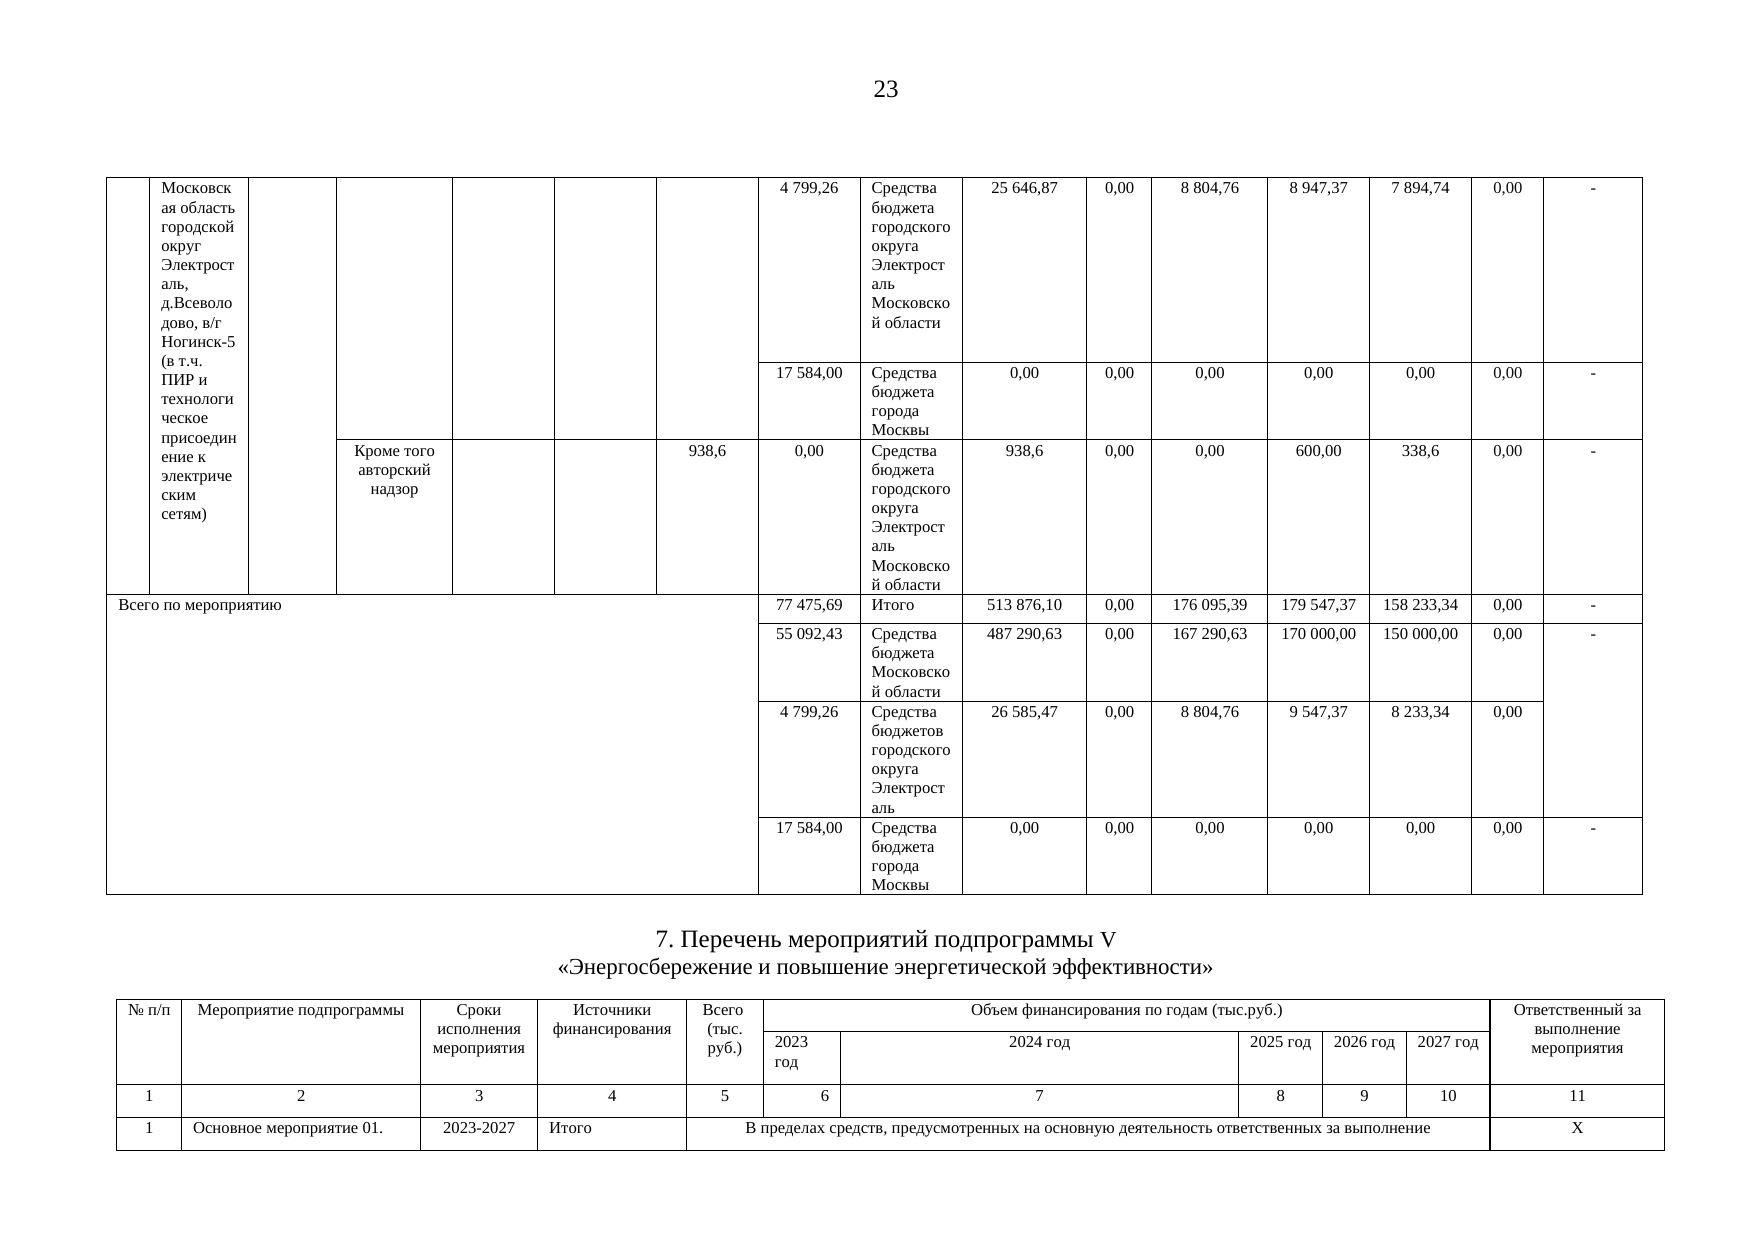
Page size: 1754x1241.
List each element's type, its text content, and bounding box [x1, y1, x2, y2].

table_cell Средства бюджета города Москвы [861, 818, 962, 894]
table_cell 0,00 [1472, 363, 1543, 439]
table_cell 938,6 [963, 440, 1086, 594]
table_cell 17 584,00 [759, 363, 860, 439]
table_cell 2023 год [764, 1032, 840, 1084]
table_cell - [1544, 818, 1642, 894]
table_header Источники финансирования [538, 1000, 686, 1084]
table_cell Средства бюджета города Москвы [861, 363, 962, 439]
table_cell 9 [1323, 1085, 1406, 1117]
table_cell 7 [841, 1085, 1238, 1117]
table_cell 2023-2027 [421, 1118, 537, 1150]
table_cell 338,6 [1370, 440, 1471, 594]
table_cell 77 475,69 [759, 595, 860, 623]
table_cell 0,00 [1087, 440, 1151, 594]
table_cell 1 [117, 1118, 181, 1150]
table_cell 8 233,34 [1370, 702, 1471, 817]
table_cell 167 290,63 [1152, 624, 1267, 701]
table_cell Средства бюджета городского округа Электросталь Московской области [861, 178, 962, 362]
table_header № п/п [117, 1000, 181, 1084]
table_cell Средства бюджетов городского округа Электросталь [861, 702, 962, 817]
table_cell Итого [861, 595, 962, 623]
table_cell [453, 440, 554, 594]
table_cell 6 [764, 1085, 840, 1117]
table_cell 600,00 [1268, 440, 1369, 594]
table_cell 3 [421, 1085, 537, 1117]
table_cell 176 095,39 [1152, 595, 1267, 623]
table_cell - [1544, 440, 1642, 594]
table_cell 55 092,43 [759, 624, 860, 701]
table_cell 10 [1407, 1085, 1489, 1117]
table_cell 11 [1491, 1085, 1664, 1117]
table_header Мероприятие подпрограммы [182, 1000, 420, 1084]
table_cell 8 804,76 [1152, 178, 1267, 362]
table_cell - [1544, 624, 1642, 817]
table_cell 0,00 [1152, 818, 1267, 894]
table_cell Кроме того авторский надзор [337, 440, 452, 594]
table_cell 0,00 [1087, 818, 1151, 894]
table_cell 0,00 [1087, 363, 1151, 439]
table_cell [555, 440, 656, 594]
table_cell 2027 год [1407, 1032, 1489, 1084]
table_cell 0,00 [1472, 818, 1543, 894]
table_cell 4 [538, 1085, 686, 1117]
table_cell 938,6 [657, 440, 758, 594]
text 7. Перечень мероприятий подпрограммы V [118, 924, 1653, 953]
table_cell 0,00 [963, 818, 1086, 894]
table_cell 0,00 [1472, 595, 1543, 623]
table_header Объем финансирования по годам (тыс.руб.) [764, 1000, 1489, 1031]
table_cell 26 585,47 [963, 702, 1086, 817]
table_cell 179 547,37 [1268, 595, 1369, 623]
table_cell 158 233,34 [1370, 595, 1471, 623]
table_header Сроки исполнения мероприятия [421, 1000, 537, 1084]
table_cell 0,00 [1152, 363, 1267, 439]
table_header Всего (тыс. руб.) [687, 1000, 763, 1084]
table_cell 7 894,74 [1370, 178, 1471, 362]
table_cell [182, 1118, 420, 1150]
text «Энергосбережение и повышение энергетической эффективности» [118, 953, 1653, 979]
table_cell 0,00 [759, 440, 860, 594]
table_cell 0,00 [1472, 624, 1543, 701]
table_cell 0,00 [1472, 178, 1543, 362]
table_cell 0,00 [1087, 595, 1151, 623]
table_cell 17 584,00 [759, 818, 860, 894]
table_cell 2 [182, 1085, 420, 1117]
table_cell 25 646,87 [963, 178, 1086, 362]
table_cell 2024 год [841, 1032, 1238, 1084]
table_cell 0,00 [1370, 363, 1471, 439]
table_cell 0,00 [963, 363, 1086, 439]
table_cell 0,00 [1268, 818, 1369, 894]
table_cell - [1544, 178, 1642, 362]
table_cell 0,00 [1087, 624, 1151, 701]
table_cell Итого [538, 1118, 686, 1150]
table_cell Всего по мероприятию [107, 595, 758, 894]
table_cell 0,00 [1087, 702, 1151, 817]
table_cell 170 000,00 [1268, 624, 1369, 701]
table_cell 8 947,37 [1268, 178, 1369, 362]
table_cell 0,00 [1268, 363, 1369, 439]
table_cell 4 799,26 [759, 702, 860, 817]
table_cell 0,00 [1087, 178, 1151, 362]
table_cell 0,00 [1472, 702, 1543, 817]
table_cell 2026 год [1323, 1032, 1406, 1084]
table_cell - [1544, 595, 1642, 623]
table_cell 513 876,10 [963, 595, 1086, 623]
table_cell Х [1491, 1118, 1664, 1150]
table_cell 8 [1239, 1085, 1322, 1117]
table_header Ответственный за выполнение мероприятия [1491, 1000, 1664, 1084]
table_cell 9 547,37 [1268, 702, 1369, 817]
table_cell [687, 1118, 1489, 1150]
table_cell 0,00 [1370, 818, 1471, 894]
table_cell 487 290,63 [963, 624, 1086, 701]
table_cell Средства бюджета Московской области [861, 624, 962, 701]
table_cell - [1544, 363, 1642, 439]
table_cell 1 [117, 1085, 181, 1117]
table_cell 4 799,26 [759, 178, 860, 362]
table_cell 0,00 [1472, 440, 1543, 594]
table_cell 0,00 [1152, 440, 1267, 594]
table_cell 5 [687, 1085, 763, 1117]
table_cell 8 804,76 [1152, 702, 1267, 817]
table_cell 150 000,00 [1370, 624, 1471, 701]
table_cell 2025 год [1239, 1032, 1322, 1084]
table_cell Средства бюджета городского округа Электросталь Московской области [861, 440, 962, 594]
